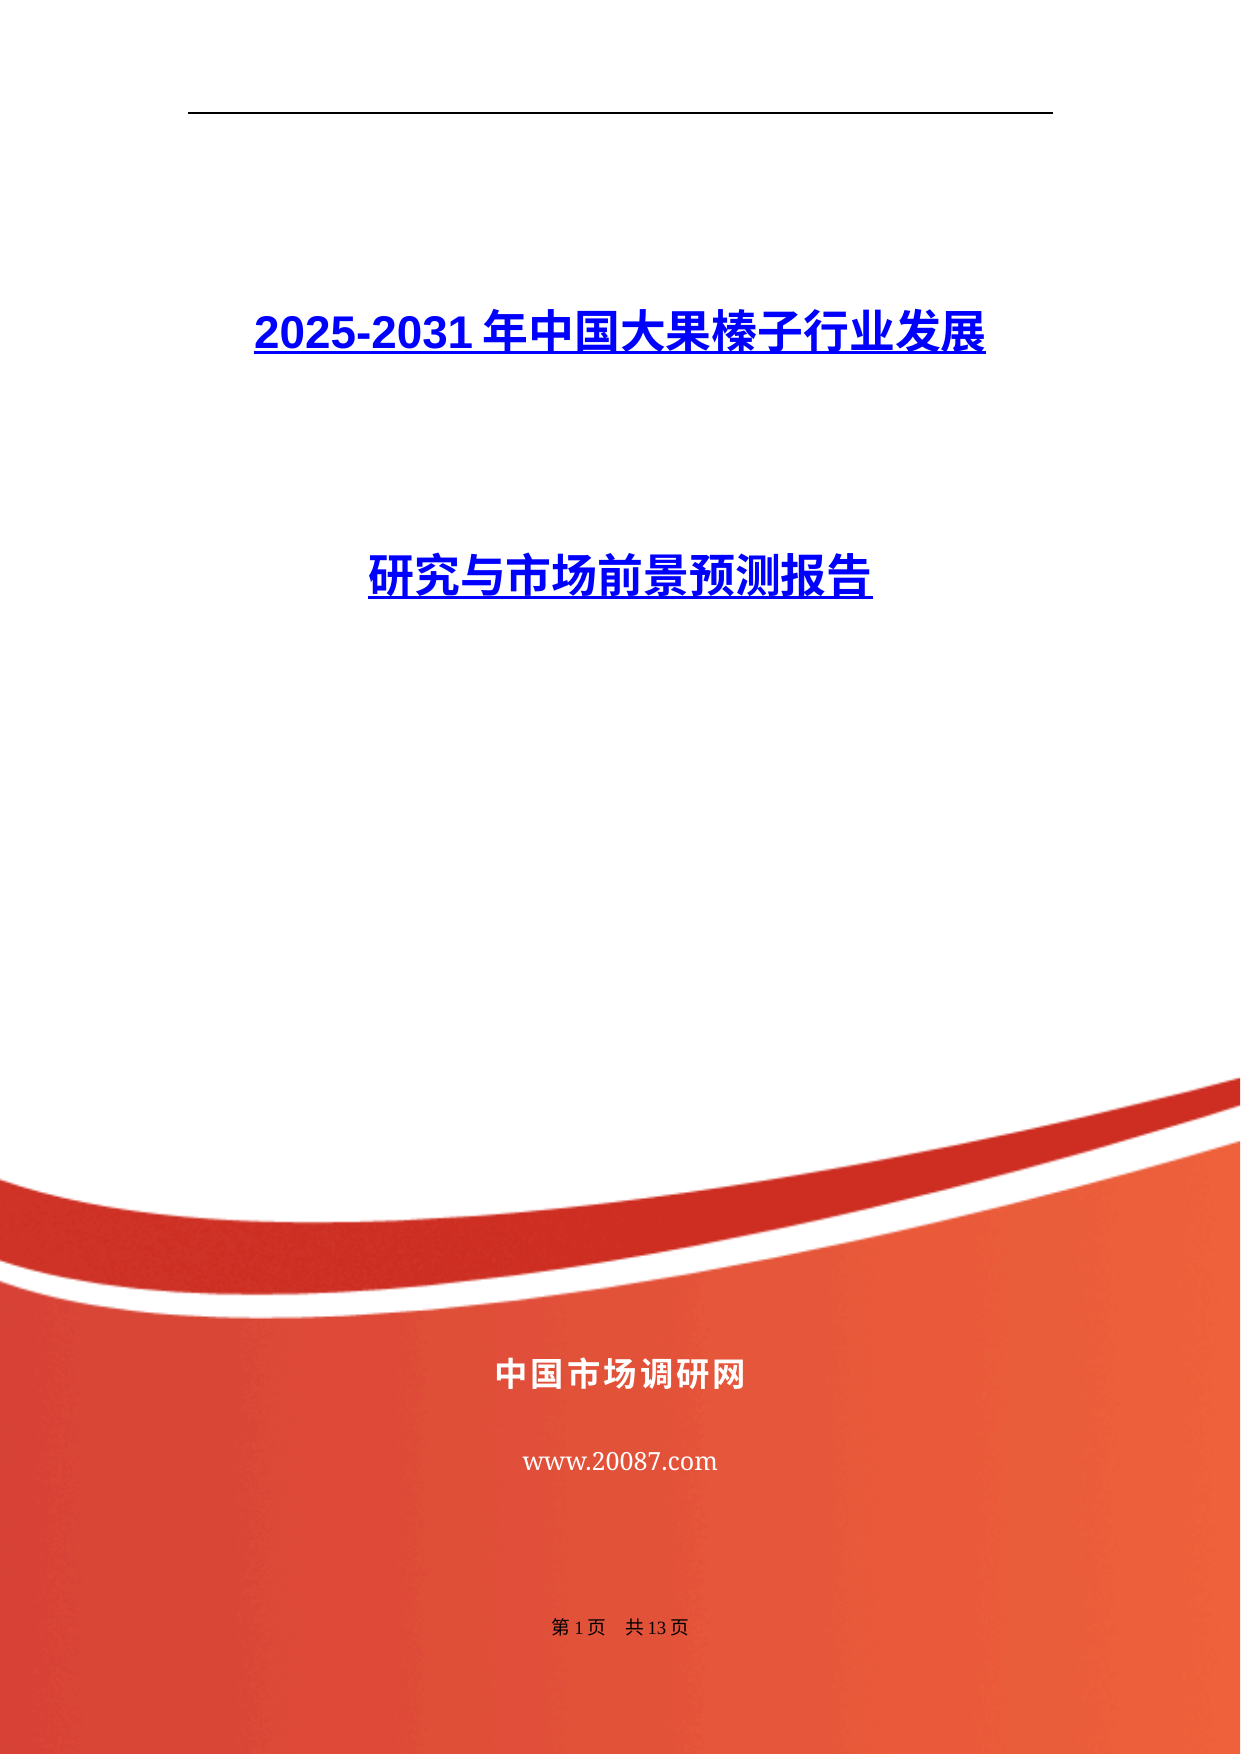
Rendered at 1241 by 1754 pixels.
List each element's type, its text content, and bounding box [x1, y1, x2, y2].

table_header 2025-2031年中国大果榛子行业发展研究与市场前景预测报告 [188, 207, 1053, 773]
text www.20087.com [187, 1428, 1053, 1493]
subtitle 中国市场调研网 [187, 1339, 1053, 1404]
picture [0, 1006, 1241, 1754]
